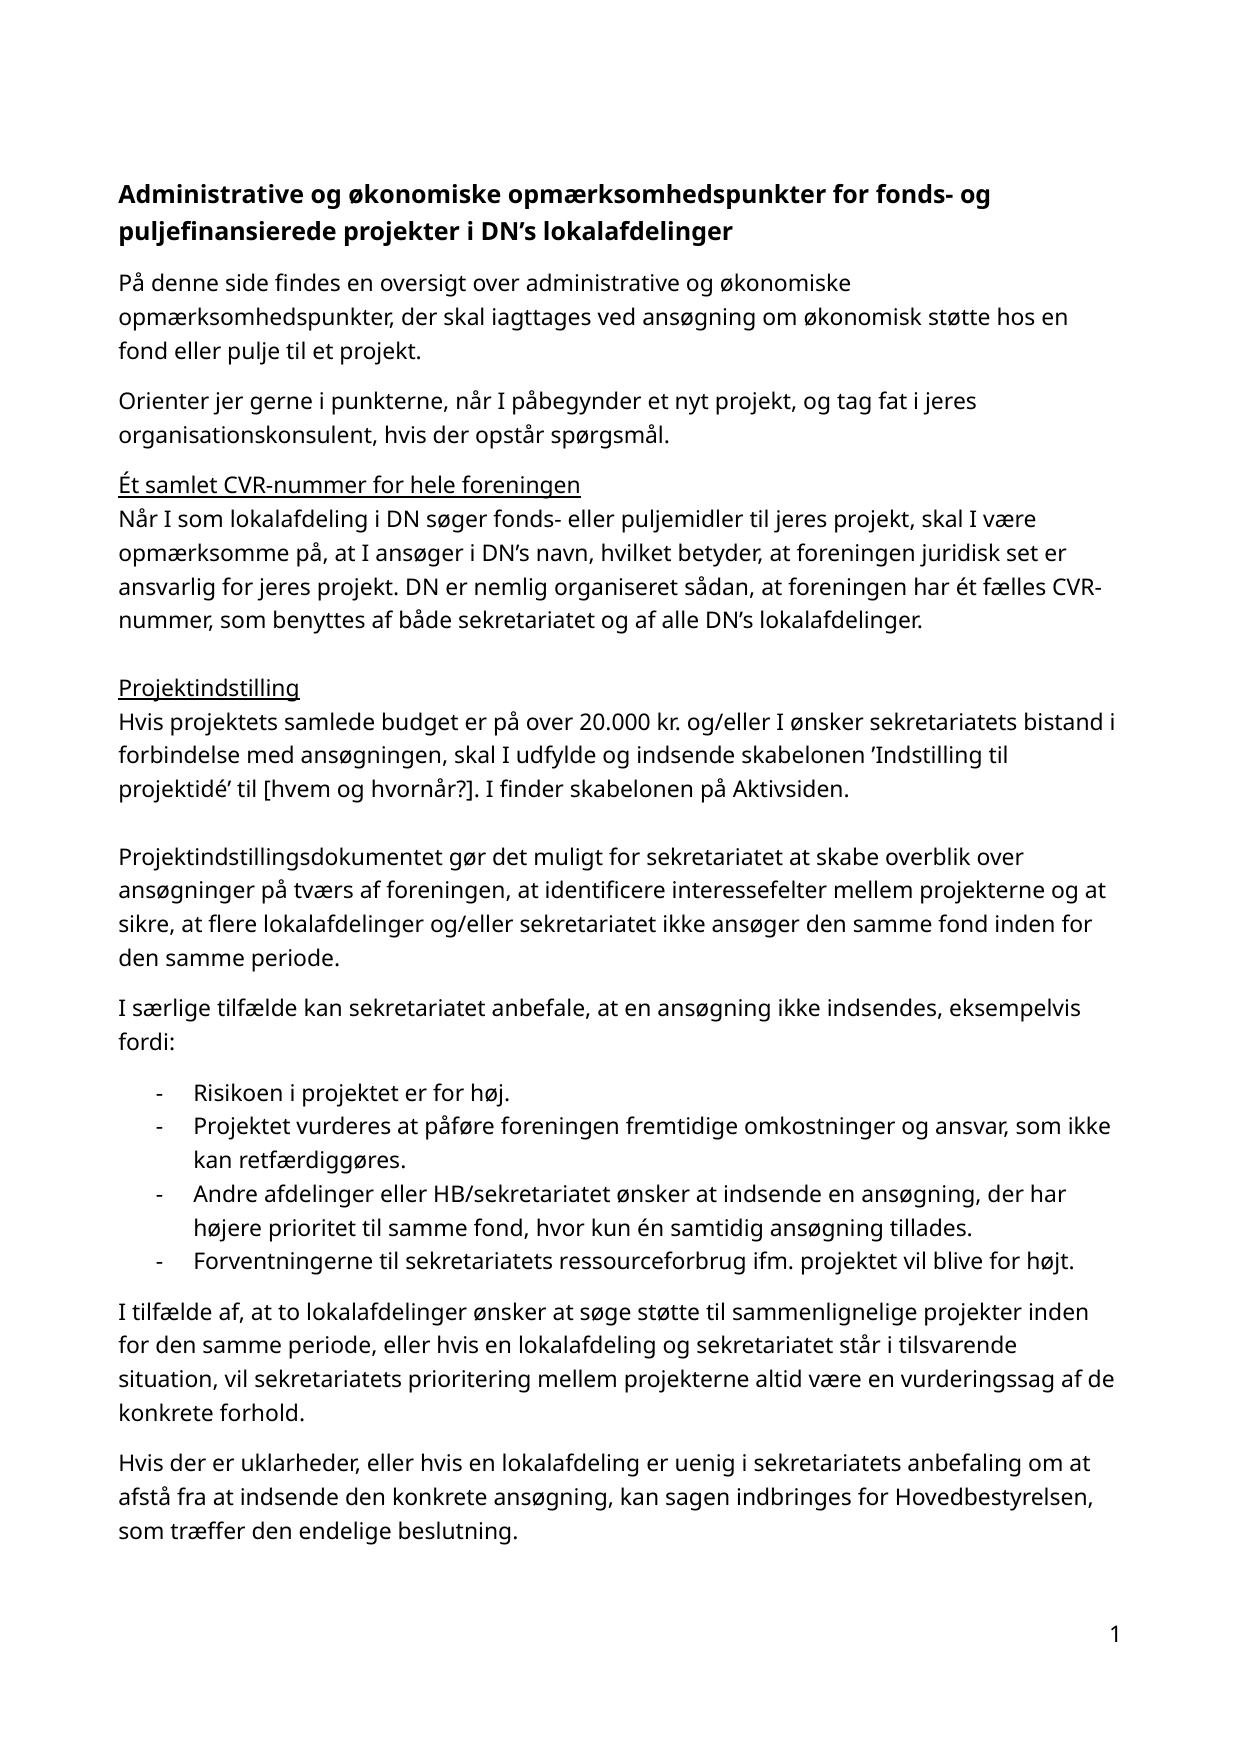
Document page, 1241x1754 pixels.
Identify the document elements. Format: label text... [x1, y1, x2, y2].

text På denne side findes en oversigt over administrative og økonomiske opmærksomhedspunkter, der skal iagttages ved ansøgning om økonomisk støtte hos en fond eller pulje til et projekt. [118, 267, 1122, 366]
text Projektindstilling [118, 672, 1122, 703]
list Andre afdelinger eller HB/sekretariatet ønsker at indsende en ansøgning, der har højere prioritet til samme fond, hvor kun én samtidig ansøgning tillades. [156, 1178, 1122, 1243]
list Risikoen i projektet er for høj. [156, 1077, 1122, 1108]
text Når I som lokalafdeling i DN søger fonds- eller puljemidler til jeres projekt, skal I være opmærksomme på, at I ansøger i DN’s navn, hvilket betyder, at foreningen juridisk set er ansvarlig for jeres projekt. DN er nemlig organiseret sådan, at foreningen har ét fælles CVR-nummer, som benyttes af både sekretariatet og af alle DN’s lokalafdelinger. [118, 503, 1122, 636]
text Ét samlet CVR-nummer for hele foreningen [118, 469, 1122, 501]
list Forventningerne til sekretariatets ressourceforbrug ifm. projektet vil blive for højt. [156, 1245, 1122, 1277]
text Hvis projektets samlede budget er på over 20.000 kr. og/eller I ønsker sekretariatets bistand i forbindelse med ansøgningen, skal I udfylde og indsende skabelonen ’Indstilling til projektidé’ til [hvem og hvornår?]. I finder skabelonen på Aktivsiden. [118, 706, 1122, 804]
text Projektindstillingsdokumentet gør det muligt for sekretariatet at skabe overblik over ansøgninger på tværs af foreningen, at identificere interessefelter mellem projekterne og at sikre, at flere lokalafdelinger og/eller sekretariatet ikke ansøger den samme fond inden for den samme periode. [118, 841, 1122, 973]
text Administrative og økonomiske opmærksomhedspunkter for fonds- og puljefinansierede projekter i DN’s lokalafdelinger [118, 177, 1122, 248]
text Hvis der er uklarheder, eller hvis en lokalafdeling er uenig i sekretariatets anbefaling om at afstå fra at indsende den konkrete ansøgning, kan sagen indbringes for Hovedbestyrelsen, som træffer den endelige beslutning. [118, 1447, 1122, 1546]
text Orienter jer gerne i punkterne, når I påbegynder et nyt projekt, og tag fat i jeres organisationskonsulent, hvis der opstår spørgsmål. [118, 385, 1122, 450]
list Projektet vurderes at påføre foreningen fremtidige omkostninger og ansvar, som ikke kan retfærdiggøres. [156, 1110, 1122, 1175]
text I særlige tilfælde kan sekretariatet anbefale, at en ansøgning ikke indsendes, eksempelvis fordi: [118, 992, 1122, 1057]
text I tilfælde af, at to lokalafdelinger ønsker at søge støtte til sammenlignelige projekter inden for den samme periode, eller hvis en lokalafdeling og sekretariatet står i tilsvarende situation, vil sekretariatets prioritering mellem projekterne altid være en vurderingssag af de konkrete forhold. [118, 1296, 1122, 1428]
